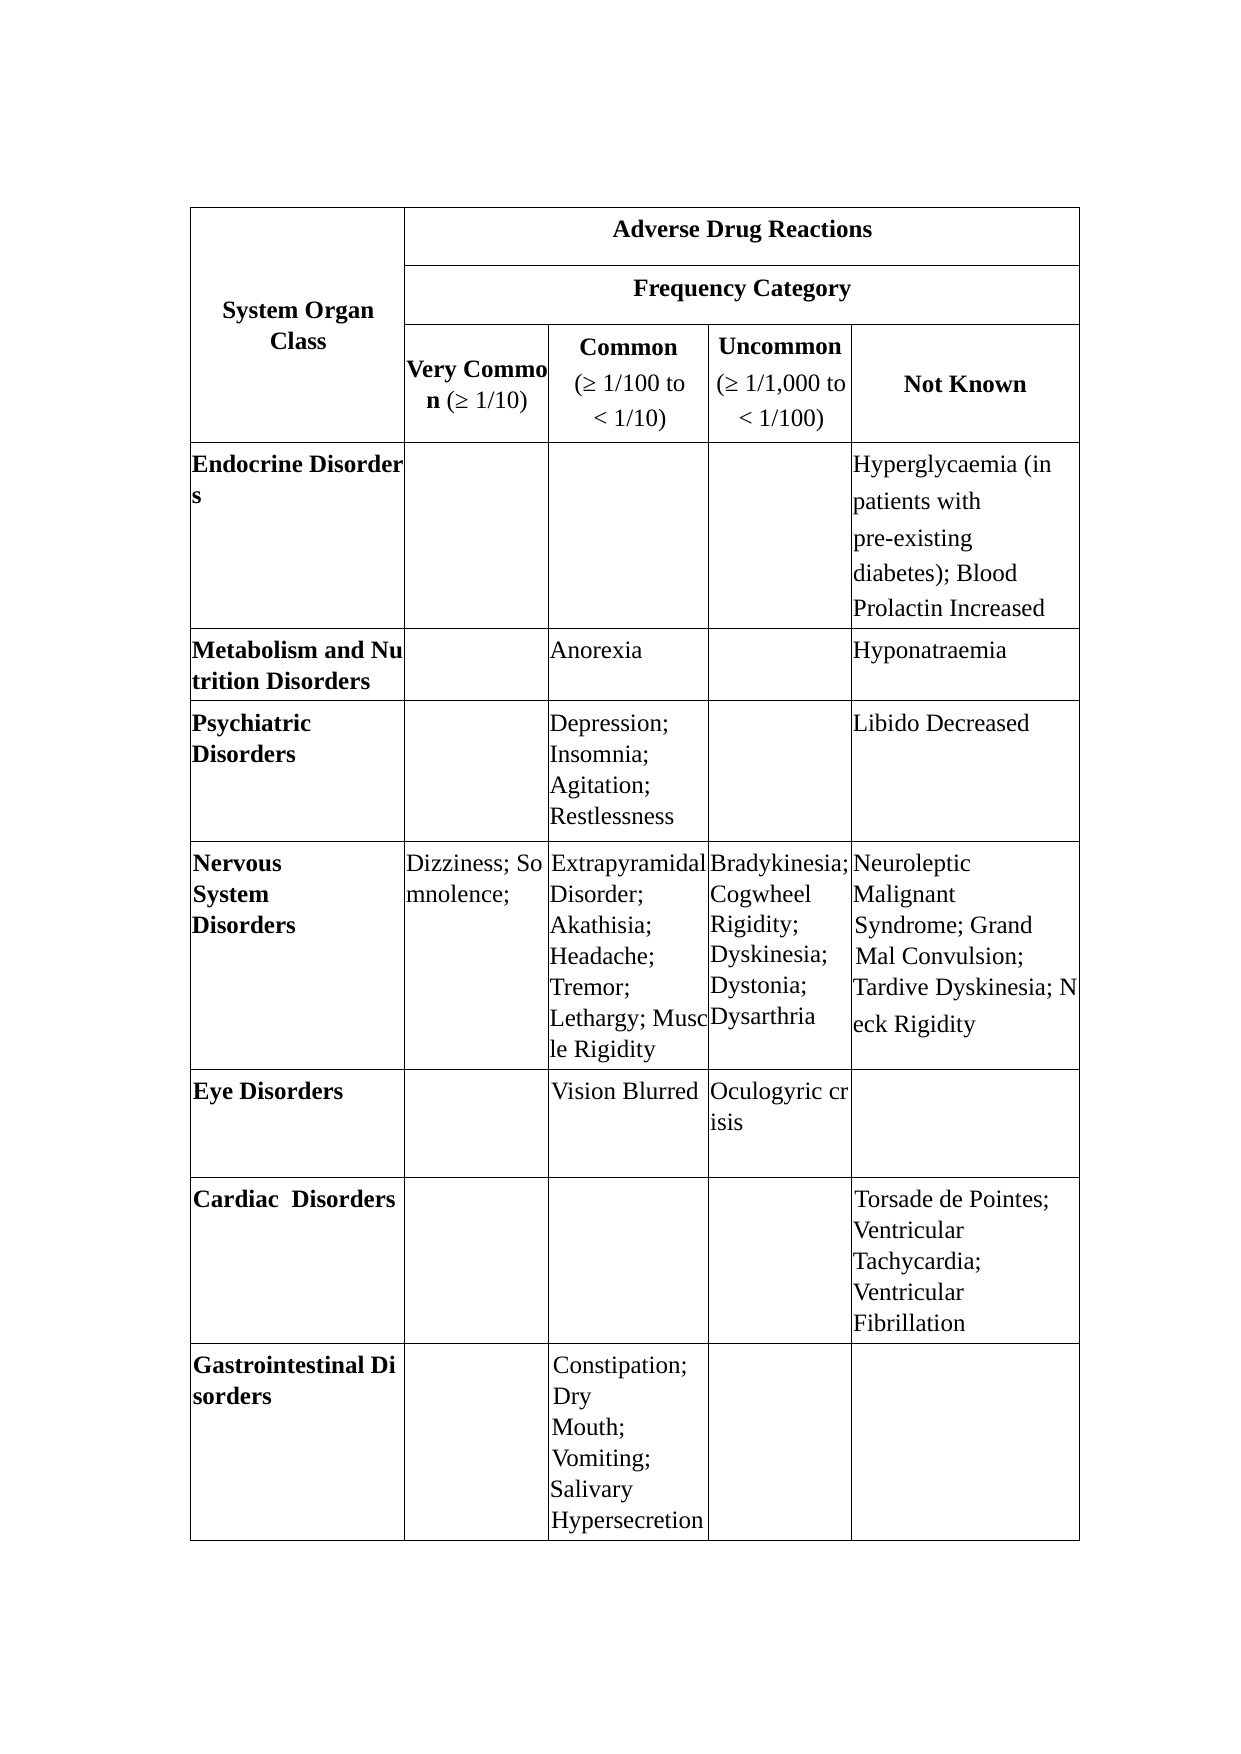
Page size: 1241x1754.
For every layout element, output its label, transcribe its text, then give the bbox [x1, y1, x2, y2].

table_cell Not Known [852, 325, 1079, 442]
table_cell [709, 701, 851, 841]
table_cell Psychiatric Disorders [191, 701, 404, 841]
table_cell Dizziness; Somnolence; [405, 842, 548, 1069]
table_cell [852, 1070, 1079, 1177]
table_cell Frequency Category [405, 266, 1079, 324]
table_cell Extrapyramidal Disorder; Akathisia; Headache; Tremor; Lethargy; Muscle Rigidity [549, 842, 708, 1069]
table_cell Common (≥ 1/100 to < 1/10) [549, 325, 708, 442]
table_cell [852, 1344, 1079, 1540]
table_cell [405, 443, 548, 627]
table_cell [709, 1344, 851, 1540]
table_cell Depression; Insomnia; Agitation; Restlessness [549, 701, 708, 841]
table_cell Nervous System Disorders [191, 842, 404, 1069]
table_cell Oculogyric crisis [709, 1070, 851, 1177]
table_cell [405, 1344, 548, 1540]
table_cell Vision Blurred [549, 1070, 708, 1177]
table_cell Neuroleptic Malignant Syndrome; Grand Mal Convulsion; Tardive Dyskinesia; Neck Rigidity [852, 842, 1079, 1069]
table_cell [709, 1178, 851, 1343]
table_cell [549, 443, 708, 627]
table_cell Anorexia [549, 629, 708, 700]
table_cell [709, 443, 851, 627]
table_cell Eye Disorders [191, 1070, 404, 1177]
table_cell Uncommon (≥ 1/1,000 to < 1/100) [709, 325, 851, 442]
table_cell Gastrointestinal Disorders [191, 1344, 404, 1540]
table_cell Very Common (≥ 1/10) [405, 325, 548, 442]
table_cell Hyponatraemia [852, 629, 1079, 700]
table_cell Bradykinesia; Cogwheel Rigidity; Dyskinesia; Dystonia; Dysarthria [709, 842, 851, 1069]
table_cell [405, 1070, 548, 1177]
table_cell [709, 629, 851, 700]
table_cell Cardiac Disorders [191, 1178, 404, 1343]
table_header System Organ Class [191, 208, 404, 442]
table_cell Constipation; Dry Mouth; Vomiting; Salivary Hypersecretion [549, 1344, 708, 1540]
table_cell Torsade de Pointes; Ventricular Tachycardia; Ventricular Fibrillation [852, 1178, 1079, 1343]
table_cell Libido Decreased [852, 701, 1079, 841]
table_cell Hyperglycaemia (in patients with pre-existing diabetes); Blood Prolactin Increased [852, 443, 1079, 627]
table_cell [405, 1178, 548, 1343]
table_cell [549, 1178, 708, 1343]
table_cell [405, 629, 548, 700]
table_cell [405, 701, 548, 841]
table_cell Endocrine Disorders [191, 443, 404, 627]
table_cell Metabolism and Nutrition Disorders [191, 629, 404, 700]
table_header Adverse Drug Reactions [405, 208, 1079, 265]
